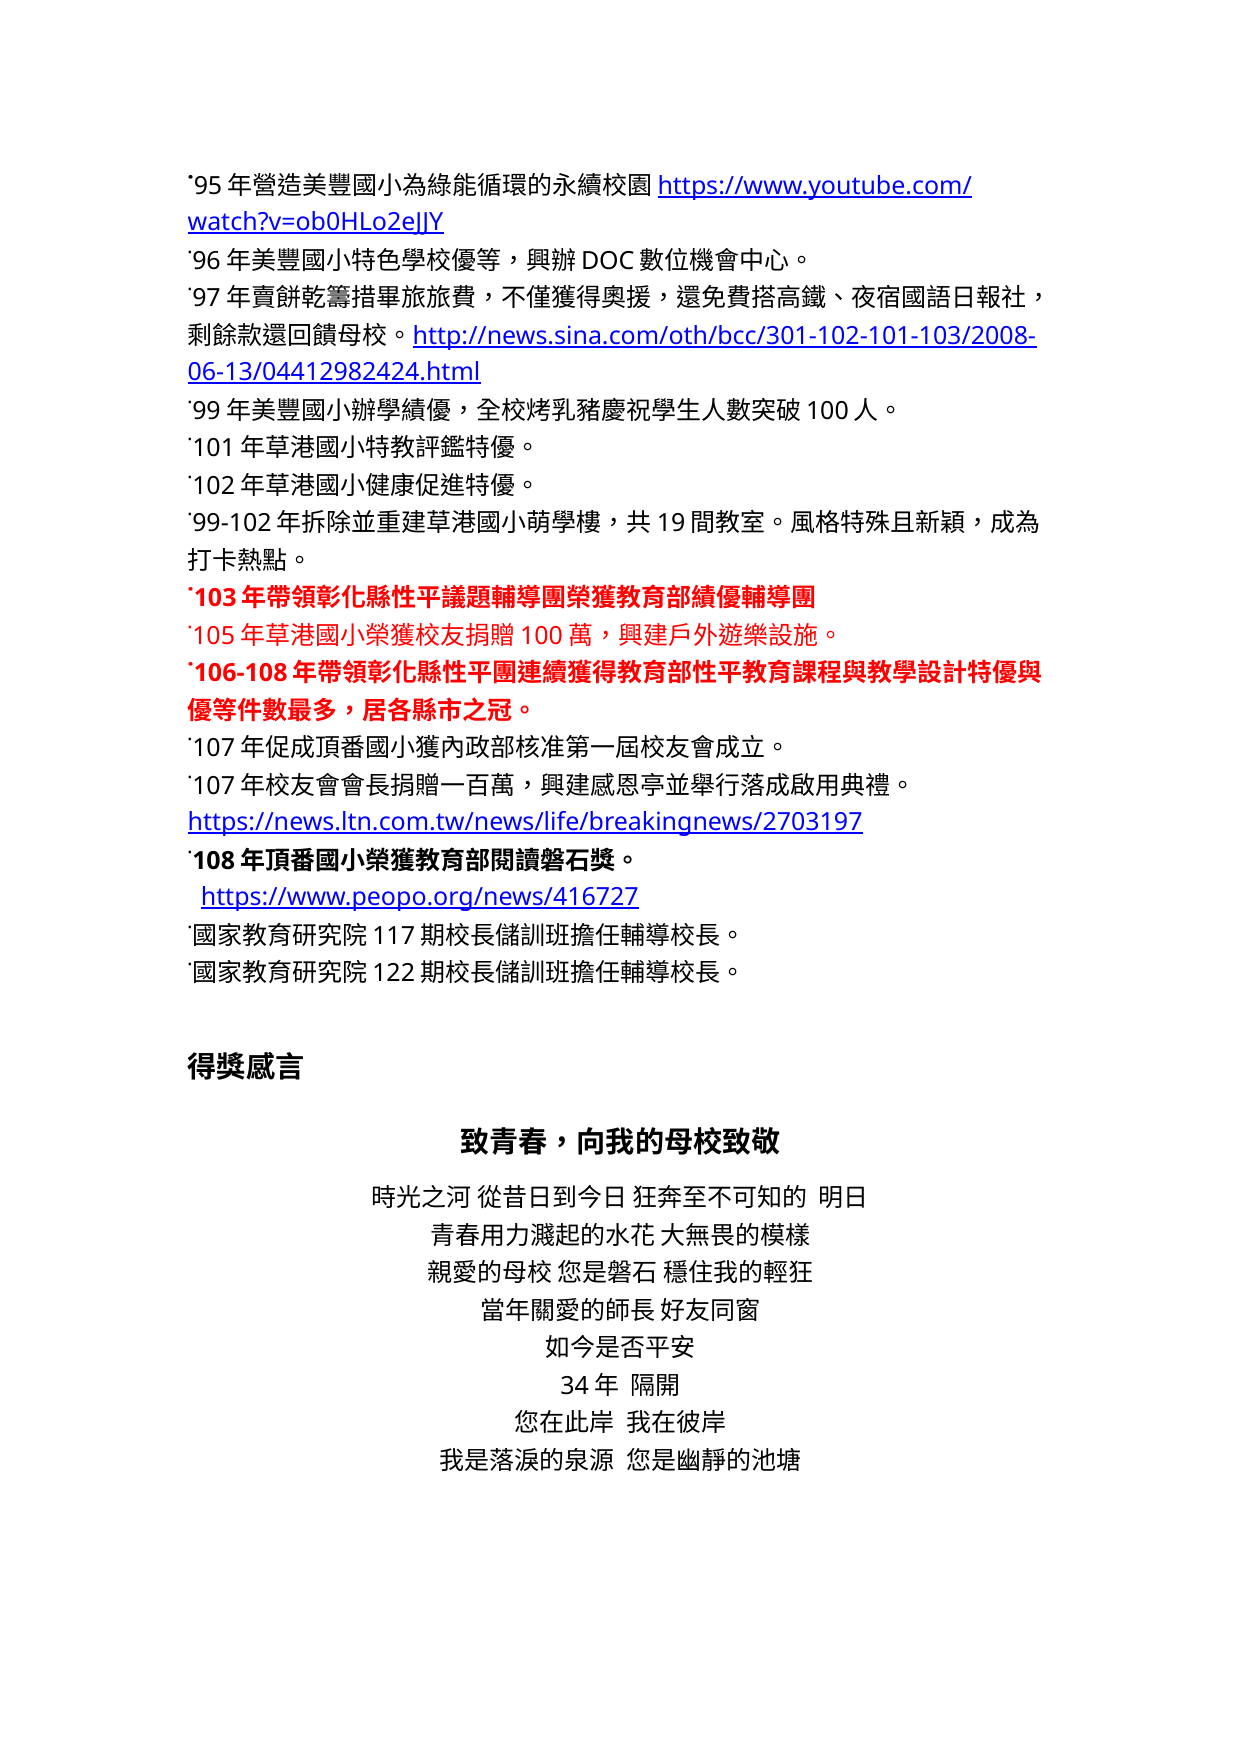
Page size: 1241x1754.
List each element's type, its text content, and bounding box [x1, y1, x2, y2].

text ˙105年草港國小榮獲校友捐贈100萬，興建戶外遊樂設施。 [187, 614, 1053, 652]
text ˙99-102年拆除並重建草港國小萌學樓，共19間教室。風格特殊且新穎，成為打卡熱點。 [187, 502, 1053, 577]
text 您在此岸 我在彼岸 [187, 1402, 1053, 1439]
text ˙99年美豐國小辦學績優，全校烤乳豬慶祝學生人數突破100人。 [187, 389, 1053, 427]
text ˙102年草港國小健康促進特優。 [187, 464, 1053, 502]
text ˙97年賣餅乾籌措畢旅旅費，不僅獲得奧援，還免費搭高鐵、夜宿國語日報社，剩餘款還回饋母校。http://news.sina.com/oth/bcc/301-102-101-103/2008-06-13/04412982424.html [187, 277, 1053, 389]
text ˙95年營造美豐國小為綠能循環的永續校園https://www.youtube.com/watch?v=ob0HLo2eJJY [187, 164, 1053, 239]
text ˙108年頂番國小榮獲教育部閱讀磐石獎。 [187, 839, 1053, 877]
text 當年關愛的師長 好友同窗 [187, 1289, 1053, 1327]
text ˙103年帶領彰化縣性平議題輔導團榮獲教育部績優輔導團 [187, 577, 1053, 614]
text 得獎感言 [187, 1027, 1053, 1102]
text ˙106-108年帶領彰化縣性平團連續獲得教育部性平教育課程與教學設計特優與優等件數最多，居各縣市之冠。 [187, 652, 1053, 727]
text 我是落淚的泉源 您是幽靜的池塘 [187, 1439, 1053, 1477]
text ˙101年草港國小特教評鑑特優。 [187, 427, 1053, 464]
text ˙107年促成頂番國小獲內政部核准第一屆校友會成立。 [187, 727, 1053, 764]
text 青春用力濺起的水花 大無畏的模樣 [187, 1214, 1053, 1252]
text ˙107年校友會會長捐贈一百萬，興建感恩亭並舉行落成啟用典禮。 https://news.ltn.com.tw/news/life/breakingnews/2703197 [187, 764, 1053, 839]
text ˙國家教育研究院117期校長儲訓班擔任輔導校長。 [187, 914, 1053, 952]
text 致青春，向我的母校致敬 [187, 1102, 1053, 1177]
text 親愛的母校 您是磐石 穩住我的輕狂 [187, 1252, 1053, 1289]
text 如今是否平安 [187, 1327, 1053, 1364]
text ˙96年美豐國小特色學校優等，興辦DOC數位機會中心。 [187, 239, 1053, 277]
text ˙國家教育研究院122期校長儲訓班擔任輔導校長。 [187, 952, 1053, 989]
text https://www.peopo.org/news/416727 [187, 877, 1053, 914]
text 時光之河 從昔日到今日 狂奔至不可知的 明日 [187, 1177, 1053, 1214]
text 34年 隔開 [187, 1364, 1053, 1402]
